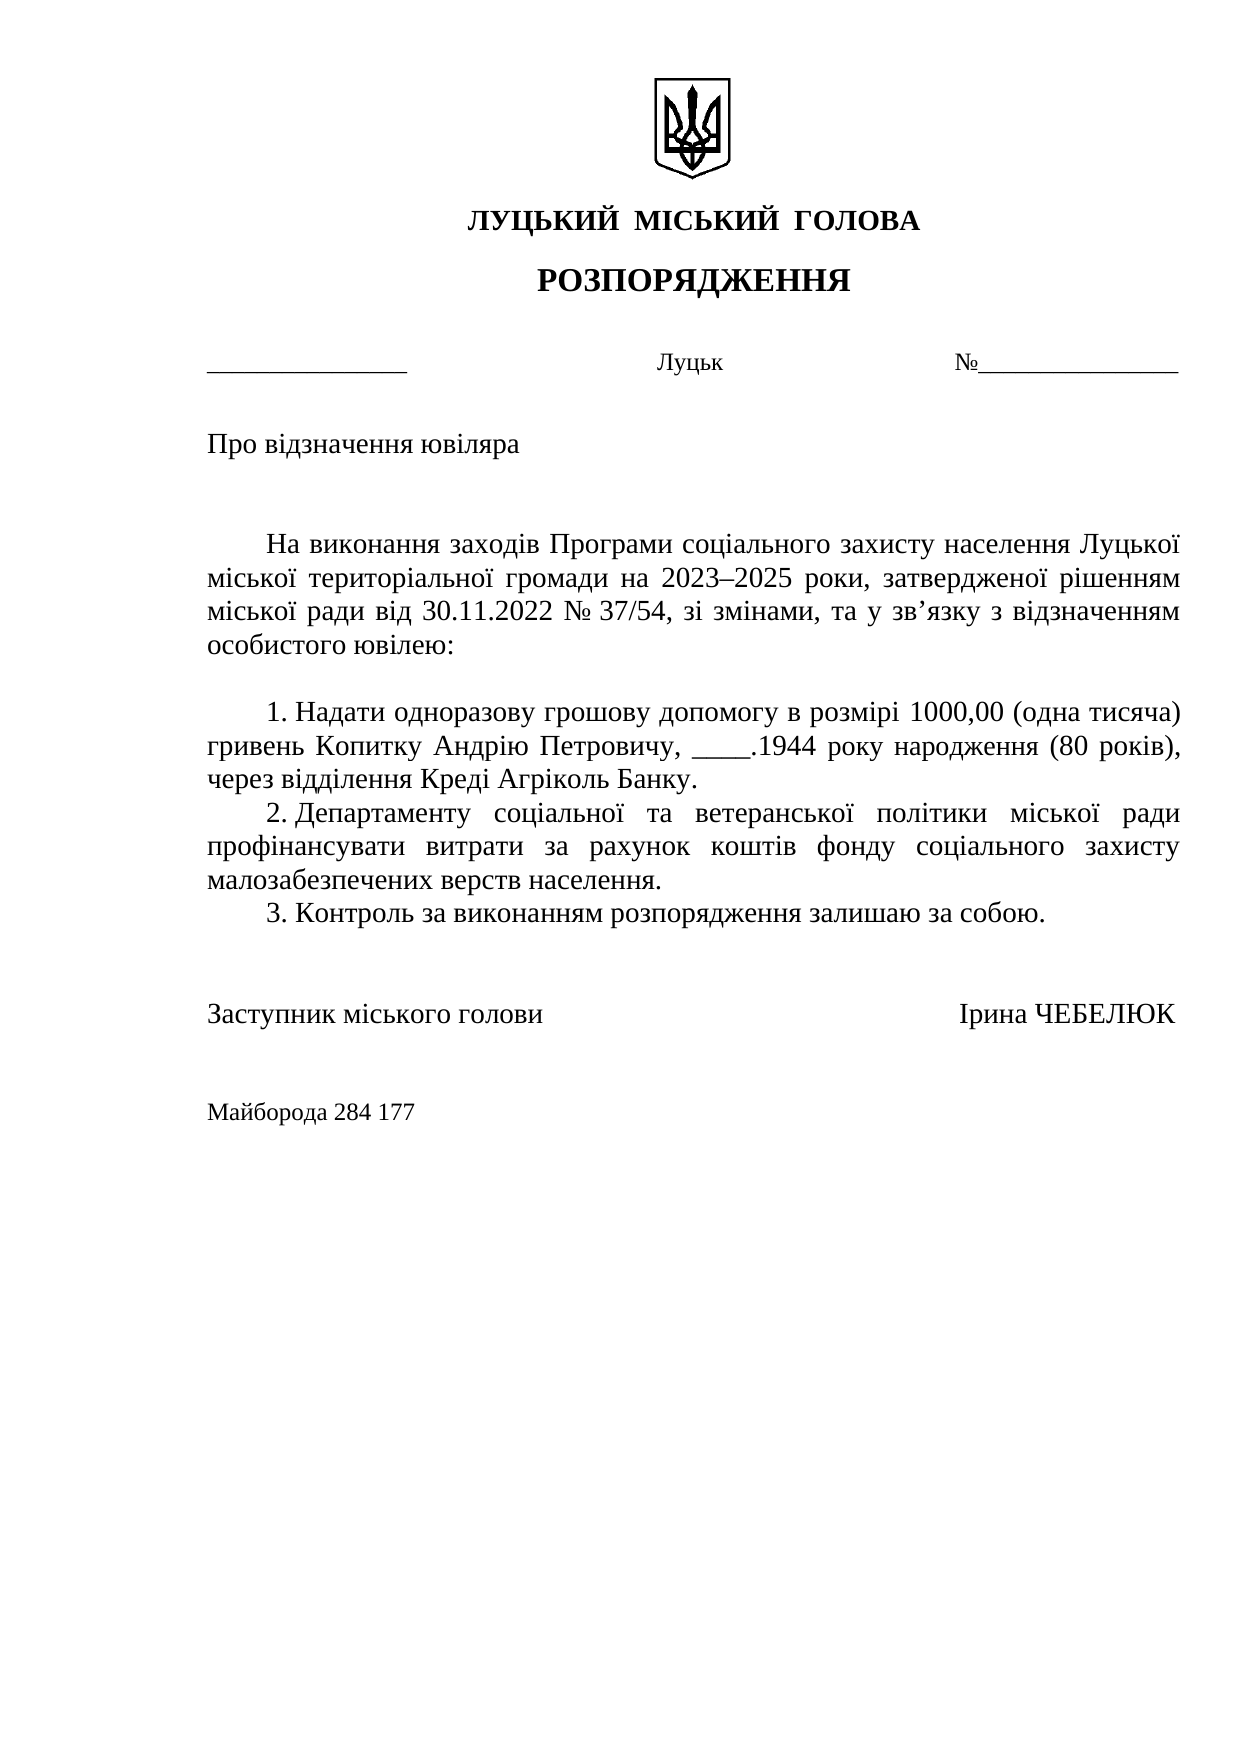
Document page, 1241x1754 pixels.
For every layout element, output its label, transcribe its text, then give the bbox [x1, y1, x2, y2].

text ________________ Луцьк №________________ [207, 347, 1181, 375]
text 2. Департаменту соціальної та ветеранської політики міської ради профінансувати витрати за рахунок коштів фонду соціального захисту малозабезпечених верств населення. [207, 795, 1181, 895]
text 1. Надати одноразову грошову допомогу в розмірі 1000,00 (одна тисяча) гривень Копитку Андрію Петровичу, ____.1944 року народження (80 років), через відділення Креді Агріколь Банку. [207, 694, 1181, 795]
text РОЗПОРЯДЖЕННЯ [207, 260, 1181, 299]
text Майборода 284 177 [207, 1097, 1181, 1125]
text 3. Контроль за виконанням розпорядження залишаю за собою. [207, 895, 1181, 929]
text Заступник міського голови Ірина ЧЕБЕЛЮК [207, 996, 1181, 1029]
text Про відзначення ювіляра [207, 426, 1181, 459]
text На виконання заходів Програми соціального захисту населення Луцької міської територіальної громади на 2023–2025 роки, затвердженої рішенням міської ради від 30.11.2022 № 37/54, зі змінами, та у зв’язку з відзначенням особистого ювілею: [207, 526, 1181, 661]
subtitle ЛУЦЬКИЙ МІСЬКИЙ ГОЛОВА [207, 203, 1181, 236]
picture [631, 73, 751, 198]
